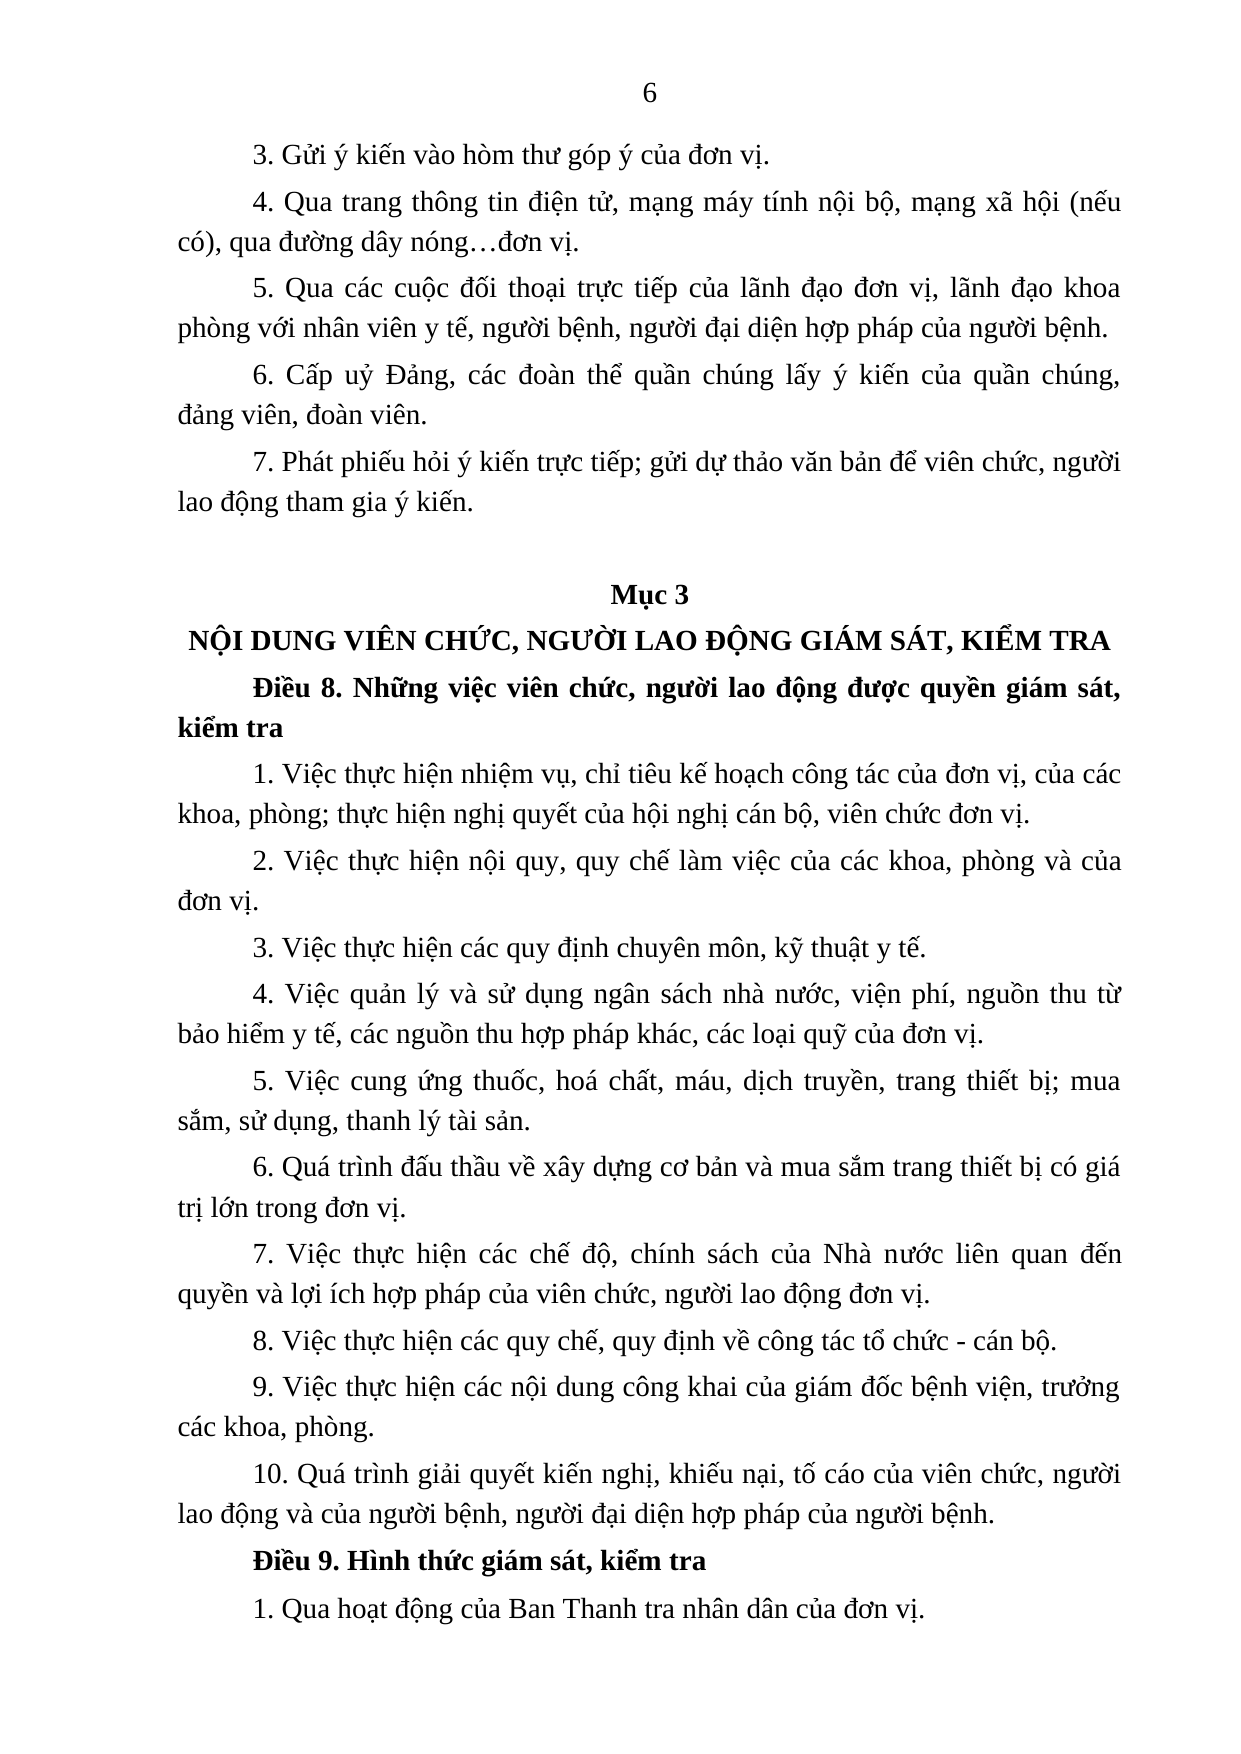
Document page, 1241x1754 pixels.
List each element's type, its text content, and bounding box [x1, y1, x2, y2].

text 5. Việc cung ứng thuốc, hoá chất, máu, dịch truyền, trang thiết bị; mua sắm, sử dụng, thanh lý tài sản. [177, 1063, 1122, 1137]
text Mục 3 [177, 577, 1122, 610]
text 7. Phát phiếu hỏi ý kiến trực tiếp; gửi dự thảo văn bản để viên chức, người lao động tham gia ý kiến. [177, 444, 1122, 517]
text NỘI DUNG VIÊN CHỨC, NGƯỜI LAO ĐỘNG GIÁM SÁT, KIỂM TRA [177, 623, 1122, 657]
text 10. Quá trình giải quyết kiến nghị, khiếu nại, tố cáo của viên chức, người lao động và của người bệnh, người đại diện hợp pháp của người bệnh. [177, 1456, 1122, 1530]
text 3. Việc thực hiện các quy định chuyên môn, kỹ thuật y tế. [177, 930, 1122, 963]
text 6. Quá trình đấu thầu về xây dựng cơ bản và mua sắm trang thiết bị có giá trị lớn trong đơn vị. [177, 1149, 1122, 1223]
text 9. Việc thực hiện các nội dung công khai của giám đốc bệnh viện, trưởng các khoa, phòng. [177, 1369, 1122, 1443]
text Điều 9. Hình thức giám sát, kiểm tra [177, 1543, 1122, 1576]
text 6. Cấp uỷ Đảng, các đoàn thể quần chúng lấy ý kiến của quần chúng, đảng viên, đoàn viên. [177, 357, 1122, 431]
text 8. Việc thực hiện các quy chế, quy định về công tác tổ chức - cán bộ. [177, 1323, 1122, 1356]
text 7. Việc thực hiện các chế độ, chính sách của Nhà nước liên quan đến quyền và lợi ích hợp pháp của viên chức, người lao động đơn vị. [177, 1236, 1122, 1310]
text 2. Việc thực hiện nội quy, quy chế làm việc của các khoa, phòng và của đơn vị. [177, 843, 1122, 917]
text 4. Việc quản lý và sử dụng ngân sách nhà nước, viện phí, nguồn thu từ bảo hiểm y tế, các nguồn thu hợp pháp khác, các loại quỹ của đơn vị. [177, 976, 1122, 1050]
text 1. Qua hoạt động của Ban Thanh tra nhân dân của đơn vị. [252, 1591, 1122, 1624]
text 3. Gửi ý kiến vào hòm thư góp ý của đơn vị. [177, 137, 1122, 171]
text Điều 8. Những việc viên chức, người lao động được quyền giám sát, kiểm tra [177, 670, 1122, 743]
text 5. Qua các cuộc đối thoại trực tiếp của lãnh đạo đơn vị, lãnh đạo khoa phòng với nhân viên y tế, người bệnh, người đại diện hợp pháp của người bệnh. [177, 270, 1122, 344]
text 4. Qua trang thông tin điện tử, mạng máy tính nội bộ, mạng xã hội (nếu có), qua đường dây nóng…đơn vị. [177, 184, 1122, 257]
text 1. Việc thực hiện nhiệm vụ, chỉ tiêu kế hoạch công tác của đơn vị, của các khoa, phòng; thực hiện nghị quyết của hội nghị cán bộ, viên chức đơn vị. [177, 756, 1122, 830]
